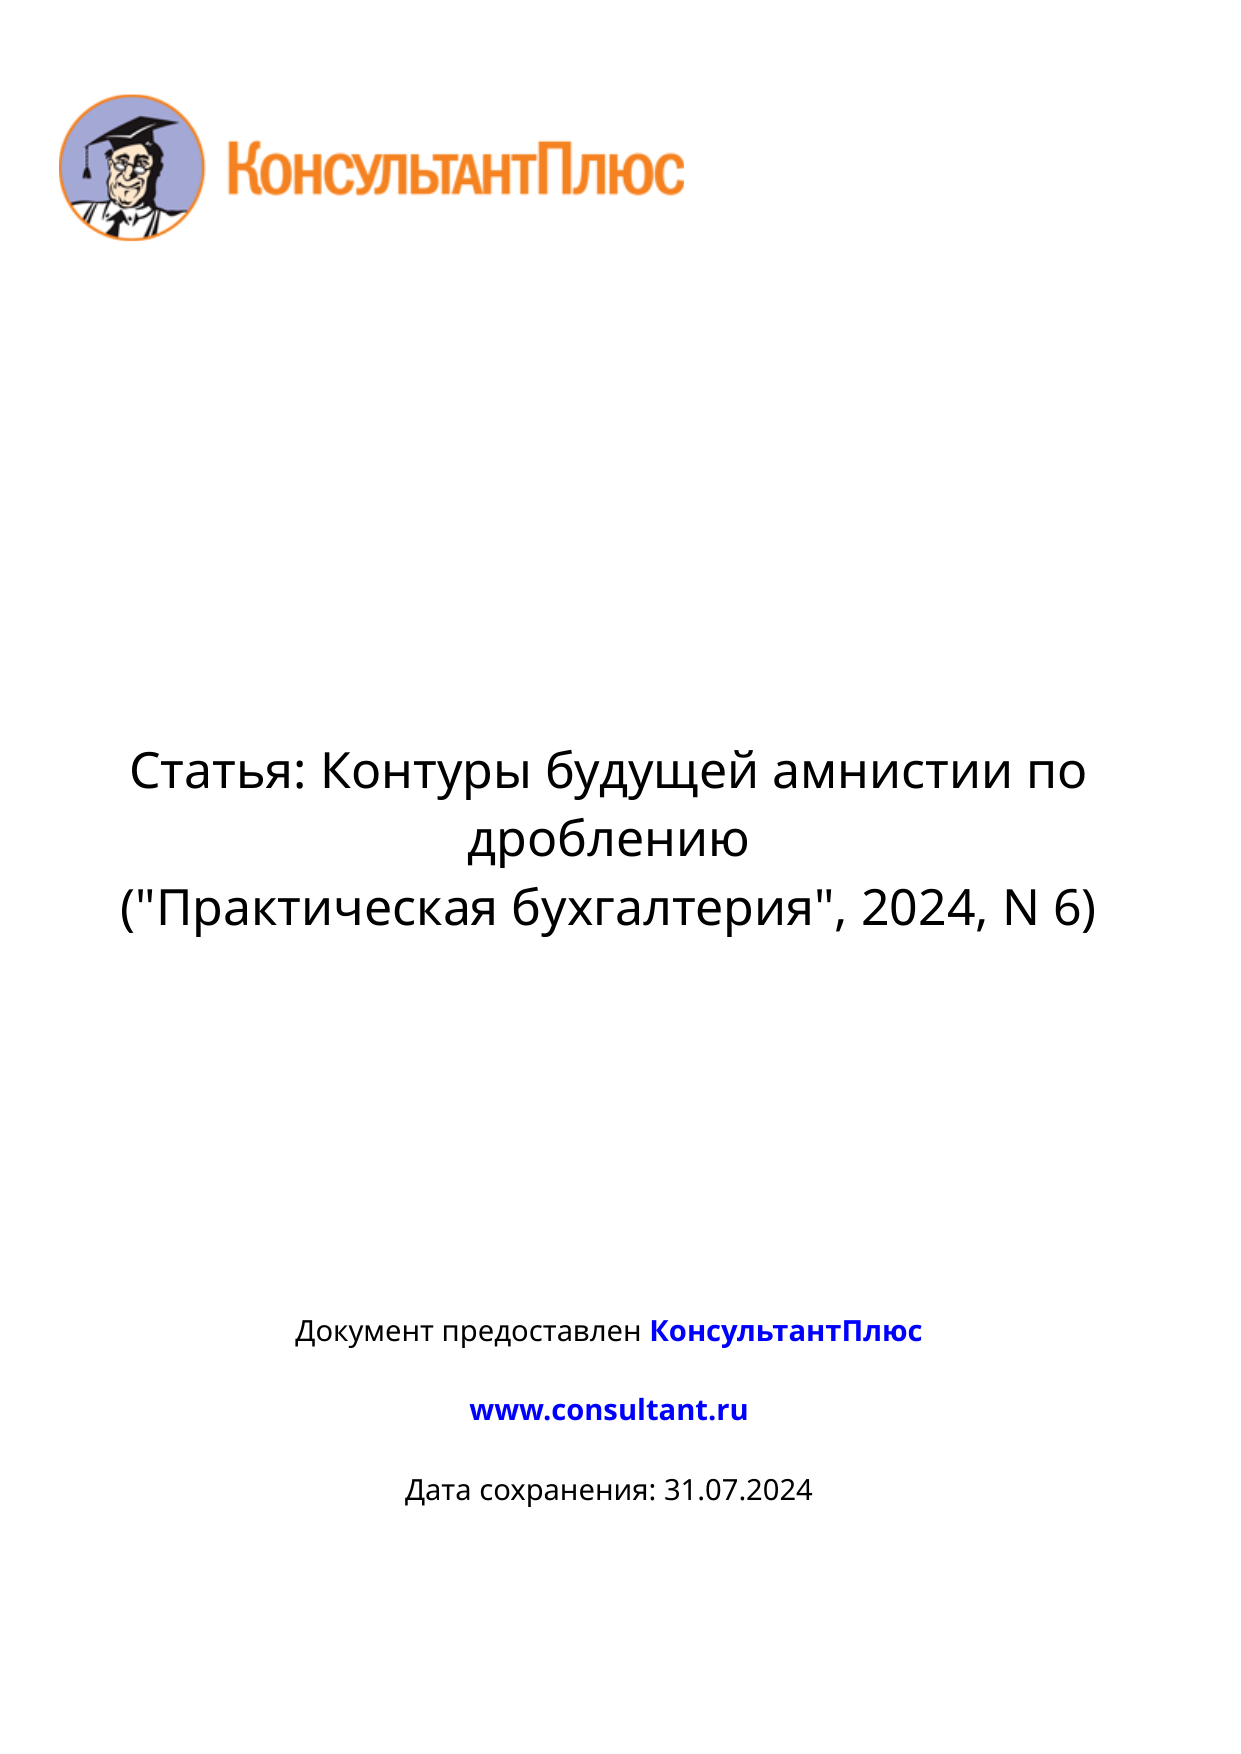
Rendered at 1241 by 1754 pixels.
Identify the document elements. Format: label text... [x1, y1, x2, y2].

table_cell Статья: Контуры будущей амнистии по дроблению ("Практическая бухгалтерия", 2024, N 6) [51, 403, 1167, 1272]
picture [59, 93, 684, 243]
table_cell Документ предоставлен КонсультантПлюс www.consultant.ru Дата сохранения: 31.07.2024 [51, 1272, 1167, 1587]
table_header [51, 88, 1167, 403]
